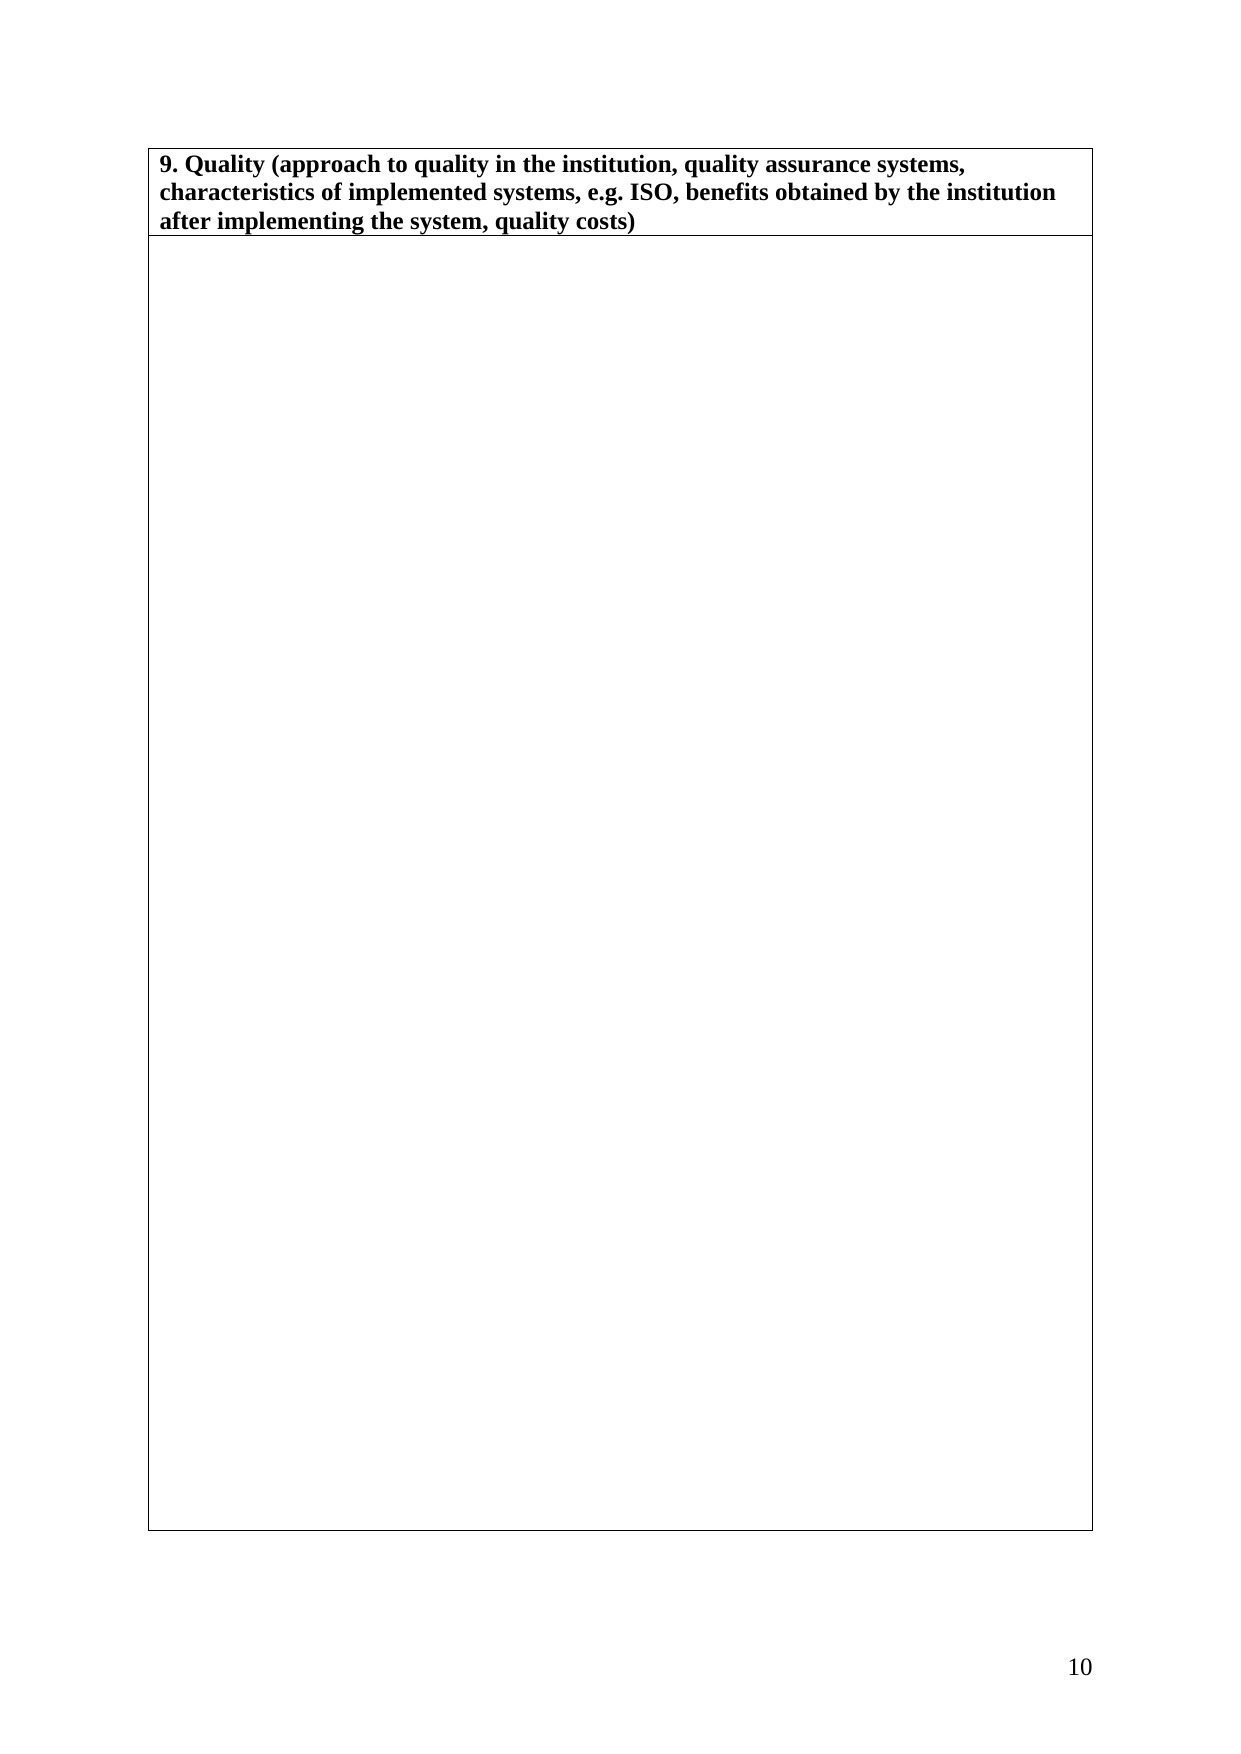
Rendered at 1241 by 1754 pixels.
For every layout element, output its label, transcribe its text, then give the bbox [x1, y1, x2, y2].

table_header 9. Quality (approach to quality in the institution, quality assurance systems, characteristics of implemented systems, e.g. ISO, benefits obtained by the institution after implementing the system, quality costs) [149, 149, 1092, 235]
table_cell [149, 236, 1092, 1530]
